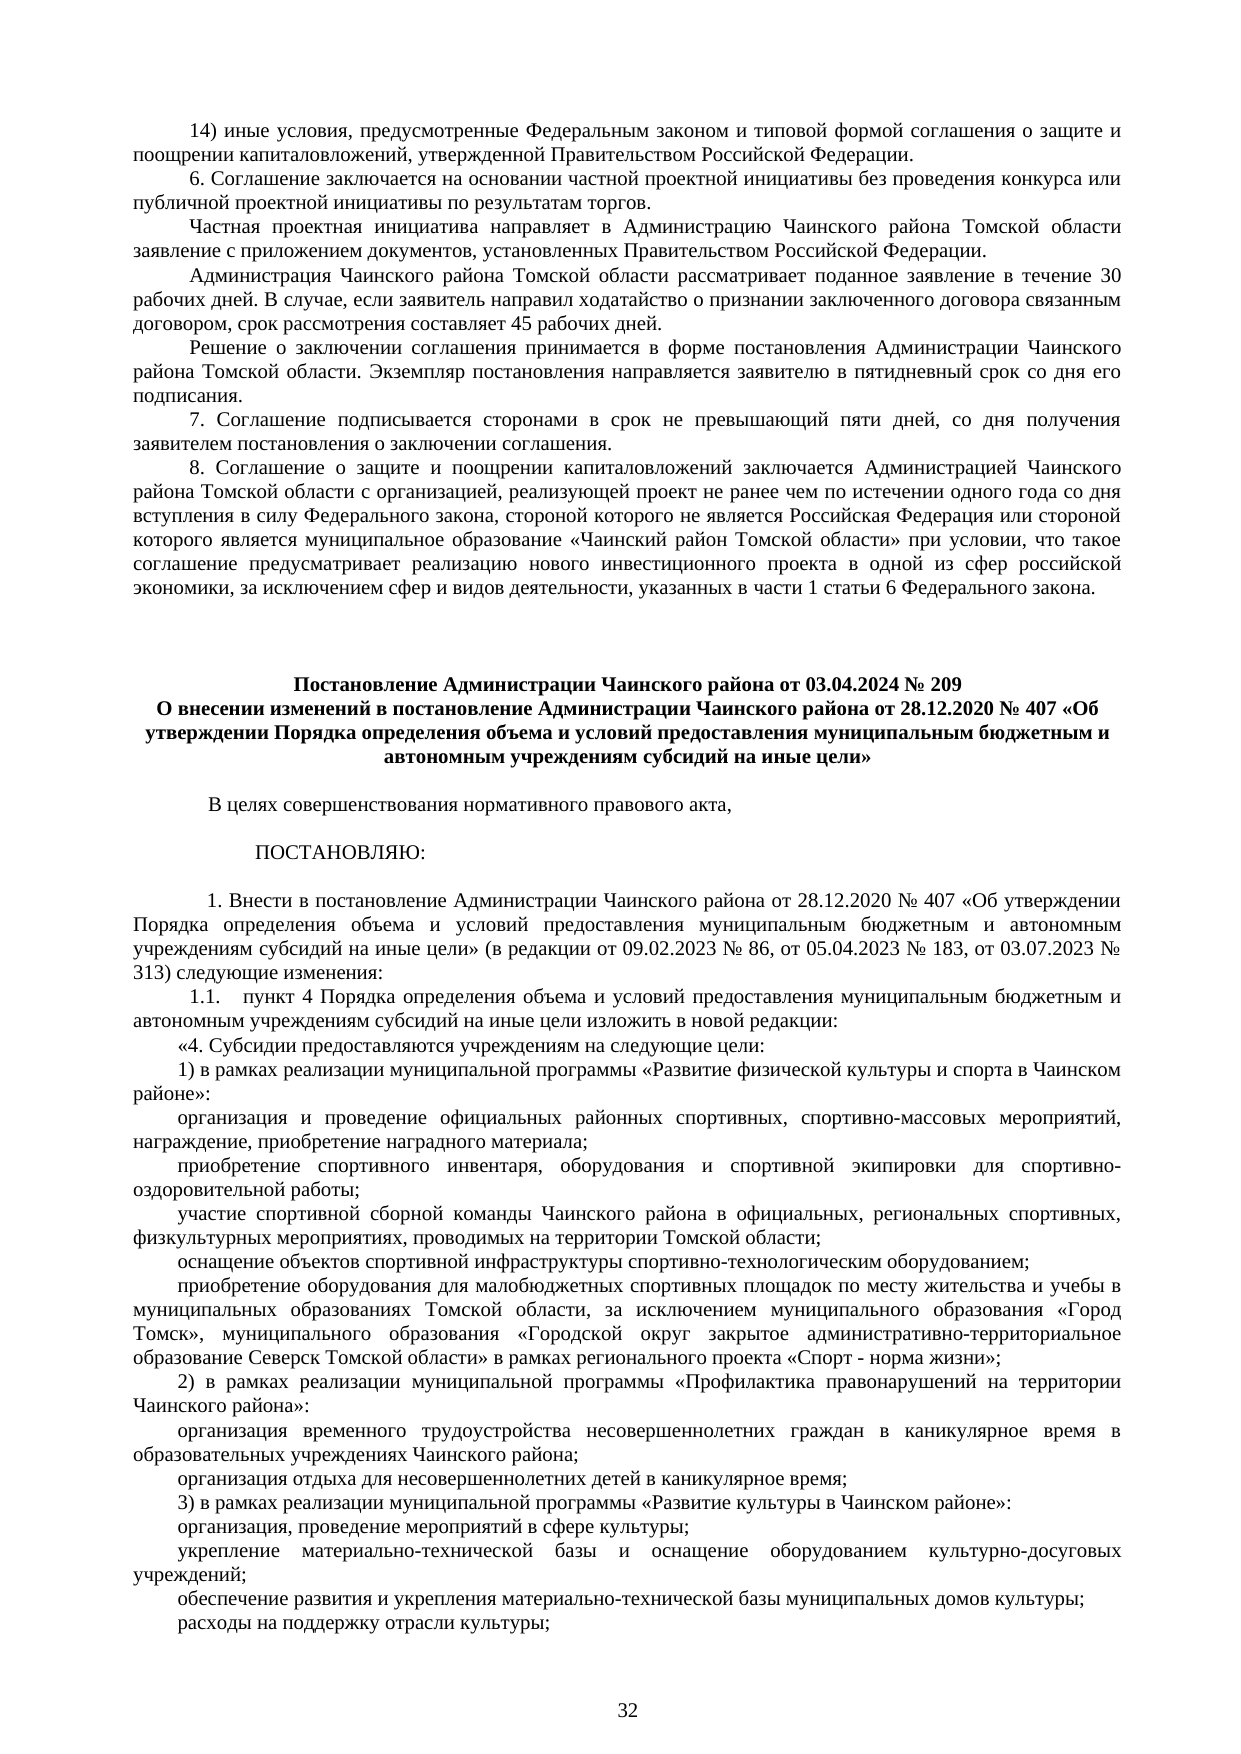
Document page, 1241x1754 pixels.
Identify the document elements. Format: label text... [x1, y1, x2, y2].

text 3) в рамках реализации муниципальной программы «Развитие культуры в Чаинском районе»: [133, 1490, 1122, 1514]
text организация отдыха для несовершеннолетних детей в каникулярное время; [133, 1466, 1122, 1490]
text расходы на поддержку отрасли культуры; [133, 1610, 1122, 1634]
text организация временного трудоустройства несовершеннолетних граждан в каникулярное время в образовательных учреждениях Чаинского района; [133, 1417, 1122, 1466]
text 8. Соглашение о защите и поощрении капиталовложений заключается Администрацией Чаинского района Томской области с организацией, реализующей проект не ранее чем по истечении одного года со дня вступления в силу Федерального закона, стороной которого не является Российская Федерация или стороной которого является муниципальное образование «Чаинский район Томской области» при условии, что такое соглашение предусматривает реализацию нового инвестиционного проекта в одной из сфер российской экономики, за исключением сфер и видов деятельности, указанных в части 1 статьи 6 Федерального закона. [133, 455, 1122, 599]
text 1) в рамках реализации муниципальной программы «Развитие физической культуры и спорта в Чаинском районе»: [133, 1057, 1122, 1105]
text Решение о заключении соглашения принимается в форме постановления Администрации Чаинского района Томской области. Экземпляр постановления направляется заявителю в пятидневный срок со дня его подписания. [133, 335, 1122, 407]
text «4. Субсидии предоставляются учреждениям на следующие цели: [133, 1032, 1122, 1057]
text 7. Соглашение подписывается сторонами в срок не превышающий пяти дней, со дня получения заявителем постановления о заключении соглашения. [133, 407, 1122, 455]
text 1. Внести в постановление Администрации Чаинского района от 28.12.2020 № 407 «Об утверждении Порядка определения объема и условий предоставления муниципальным бюджетным и автономным учреждениям субсидий на иные цели» (в редакции от 09.02.2023 № 86, от 05.04.2023 № 183, от 03.07.2023 № 313) следующие изменения: [133, 888, 1122, 984]
text приобретение оборудования для малобюджетных спортивных площадок по месту жительства и учебы в муниципальных образованиях Томской области, за исключением муниципального образования «Город Томск», муниципального образования «Городской округ закрытое административно-территориальное образование Северск Томской области» в рамках регионального проекта «Спорт - норма жизни»; [133, 1273, 1122, 1369]
text ПОСТАНОВЛЯЮ: [133, 840, 1122, 864]
text участие спортивной сборной команды Чаинского района в официальных, региональных спортивных, физкультурных мероприятиях, проводимых на территории Томской области; [133, 1201, 1122, 1249]
text Частная проектная инициатива направляет в Администрацию Чаинского района Томской области заявление с приложением документов, установленных Правительством Российской Федерации. [133, 214, 1122, 262]
text 6. Соглашение заключается на основании частной проектной инициативы без проведения конкурса или публичной проектной инициативы по результатам торгов. [133, 166, 1122, 214]
text укрепление материально-технической базы и оснащение оборудованием культурно-досуговых учреждений; [133, 1538, 1122, 1586]
text 2) в рамках реализации муниципальной программы «Профилактика правонарушений на территории Чаинского района»: [133, 1369, 1122, 1417]
text оснащение объектов спортивной инфраструктуры спортивно-технологическим оборудованием; [133, 1249, 1122, 1273]
text Администрация Чаинского района Томской области рассматривает поданное заявление в течение 30 рабочих дней. В случае, если заявитель направил ходатайство о признании заключенного договора связанным договором, срок рассмотрения составляет 45 рабочих дней. [133, 262, 1122, 335]
text 1.1. пункт 4 Порядка определения объема и условий предоставления муниципальным бюджетным и автономным учреждениям субсидий на иные цели изложить в новой редакции: [133, 984, 1122, 1032]
text О внесении изменений в постановление Администрации Чаинского района от 28.12.2020 № 407 «Об утверждении Порядка определения объема и условий предоставления муниципальным бюджетным и автономным учреждениям субсидий на иные цели» [133, 696, 1122, 768]
text Постановление Администрации Чаинского района от 03.04.2024 № 209 [133, 672, 1122, 696]
text 14) иные условия, предусмотренные Федеральным законом и типовой формой соглашения о защите и поощрении капиталовложений, утвержденной Правительством Российской Федерации. [133, 118, 1122, 166]
text приобретение спортивного инвентаря, оборудования и спортивной экипировки для спортивно-оздоровительной работы; [133, 1153, 1122, 1201]
text организация и проведение официальных районных спортивных, спортивно-массовых мероприятий, награждение, приобретение наградного материала; [133, 1105, 1122, 1153]
text организация, проведение мероприятий в сфере культуры; [133, 1514, 1122, 1538]
text В целях совершенствования нормативного правового акта, [133, 792, 1122, 816]
text обеспечение развития и укрепления материально-технической базы муниципальных домов культуры; [133, 1586, 1122, 1610]
